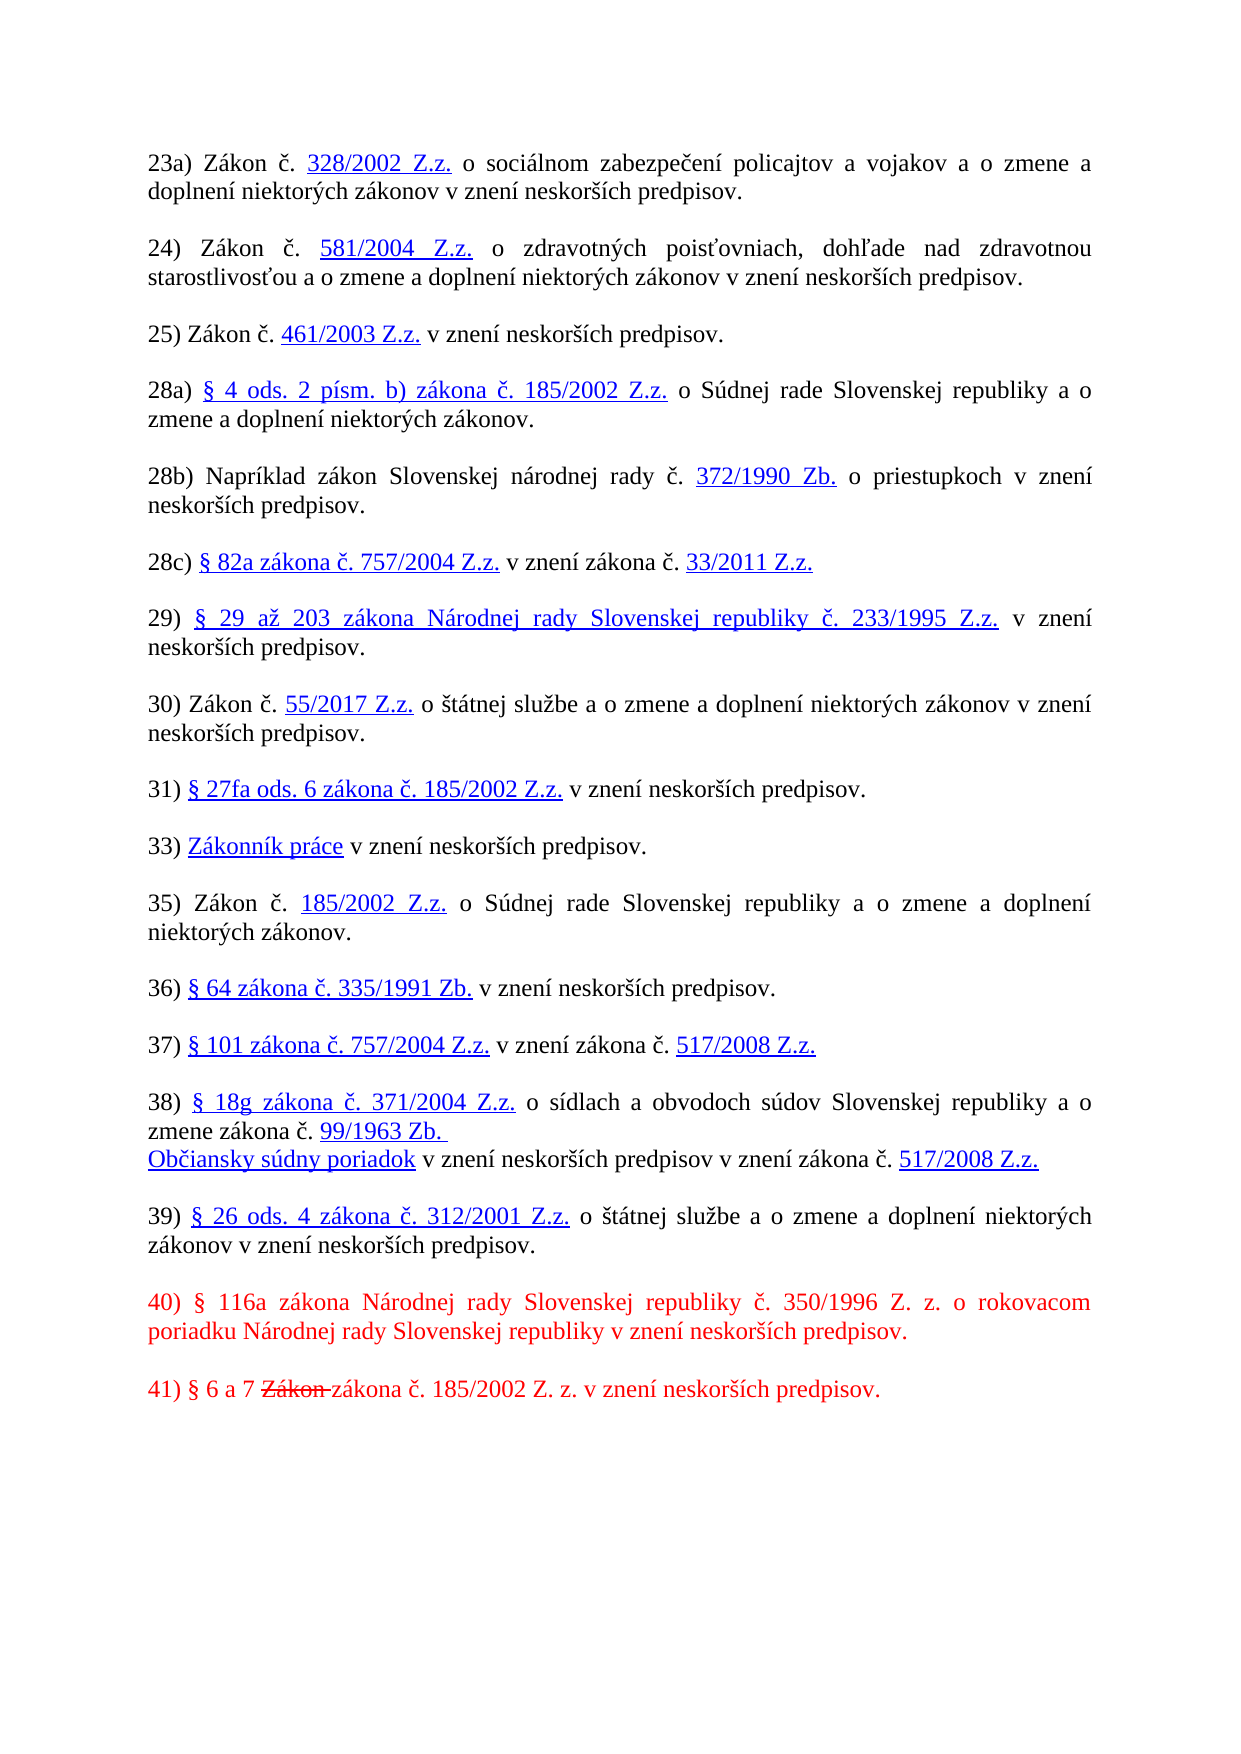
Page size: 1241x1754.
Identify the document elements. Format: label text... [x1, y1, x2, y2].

text 30) Zákon č. 55/2017 Z.z. o štátnej službe a o zmene a doplnení niektorých zákonov v znení neskorších predpisov. [148, 689, 1092, 746]
text 29) § 29 až 203 zákona Národnej rady Slovenskej republiky č. 233/1995 Z.z. v znení neskorších predpisov. [148, 603, 1092, 661]
text 41) § 6 a 7 Zákon zákona č. 185/2002 Z. z. v znení neskorších predpisov. [148, 1374, 1092, 1402]
text Občiansky súdny poriadok v znení neskorších predpisov v znení zákona č. 517/2008 Z.z. [148, 1144, 1092, 1173]
text 35) Zákon č. 185/2002 Z.z. o Súdnej rade Slovenskej republiky a o zmene a doplnení niektorých zákonov. [148, 888, 1092, 945]
text 28a) § 4 ods. 2 písm. b) zákona č. 185/2002 Z.z. o Súdnej rade Slovenskej republiky a o zmene a doplnení niektorých zákonov. [148, 376, 1092, 433]
text 38) § 18g zákona č. 371/2004 Z.z. o sídlach a obvodoch súdov Slovenskej republiky a o zmene zákona č. 99/1963 Zb. [148, 1087, 1092, 1144]
text 28c) § 82a zákona č. 757/2004 Z.z. v znení zákona č. 33/2011 Z.z. [148, 547, 1092, 575]
text 33) Zákonník práce v znení neskorších predpisov. [148, 831, 1092, 860]
text 25) Zákon č. 461/2003 Z.z. v znení neskorších predpisov. [148, 319, 1092, 347]
text 24) Zákon č. 581/2004 Z.z. o zdravotných poisťovniach, dohľade nad zdravotnou starostlivosťou a o zmene a doplnení niektorých zákonov v znení neskorších predpisov. [148, 233, 1092, 291]
text 39) § 26 ods. 4 zákona č. 312/2001 Z.z. o štátnej službe a o zmene a doplnení niektorých zákonov v znení neskorších predpisov. [148, 1201, 1092, 1259]
text 31) § 27fa ods. 6 zákona č. 185/2002 Z.z. v znení neskorších predpisov. [148, 774, 1092, 803]
text 40) § 116a zákona Národnej rady Slovenskej republiky č. 350/1996 Z. z. o rokovacom poriadku Národnej rady Slovenskej republiky v znení neskorších predpisov. [148, 1287, 1092, 1345]
text 28b) Napríklad zákon Slovenskej národnej rady č. 372/1990 Zb. o priestupkoch v znení neskorších predpisov. [148, 461, 1092, 518]
text 36) § 64 zákona č. 335/1991 Zb. v znení neskorších predpisov. [148, 973, 1092, 1002]
text 23a) Zákon č. 328/2002 Z.z. o sociálnom zabezpečení policajtov a vojakov a o zmene a doplnení niektorých zákonov v znení neskorších predpisov. [148, 148, 1092, 205]
text 37) § 101 zákona č. 757/2004 Z.z. v znení zákona č. 517/2008 Z.z. [148, 1030, 1092, 1059]
